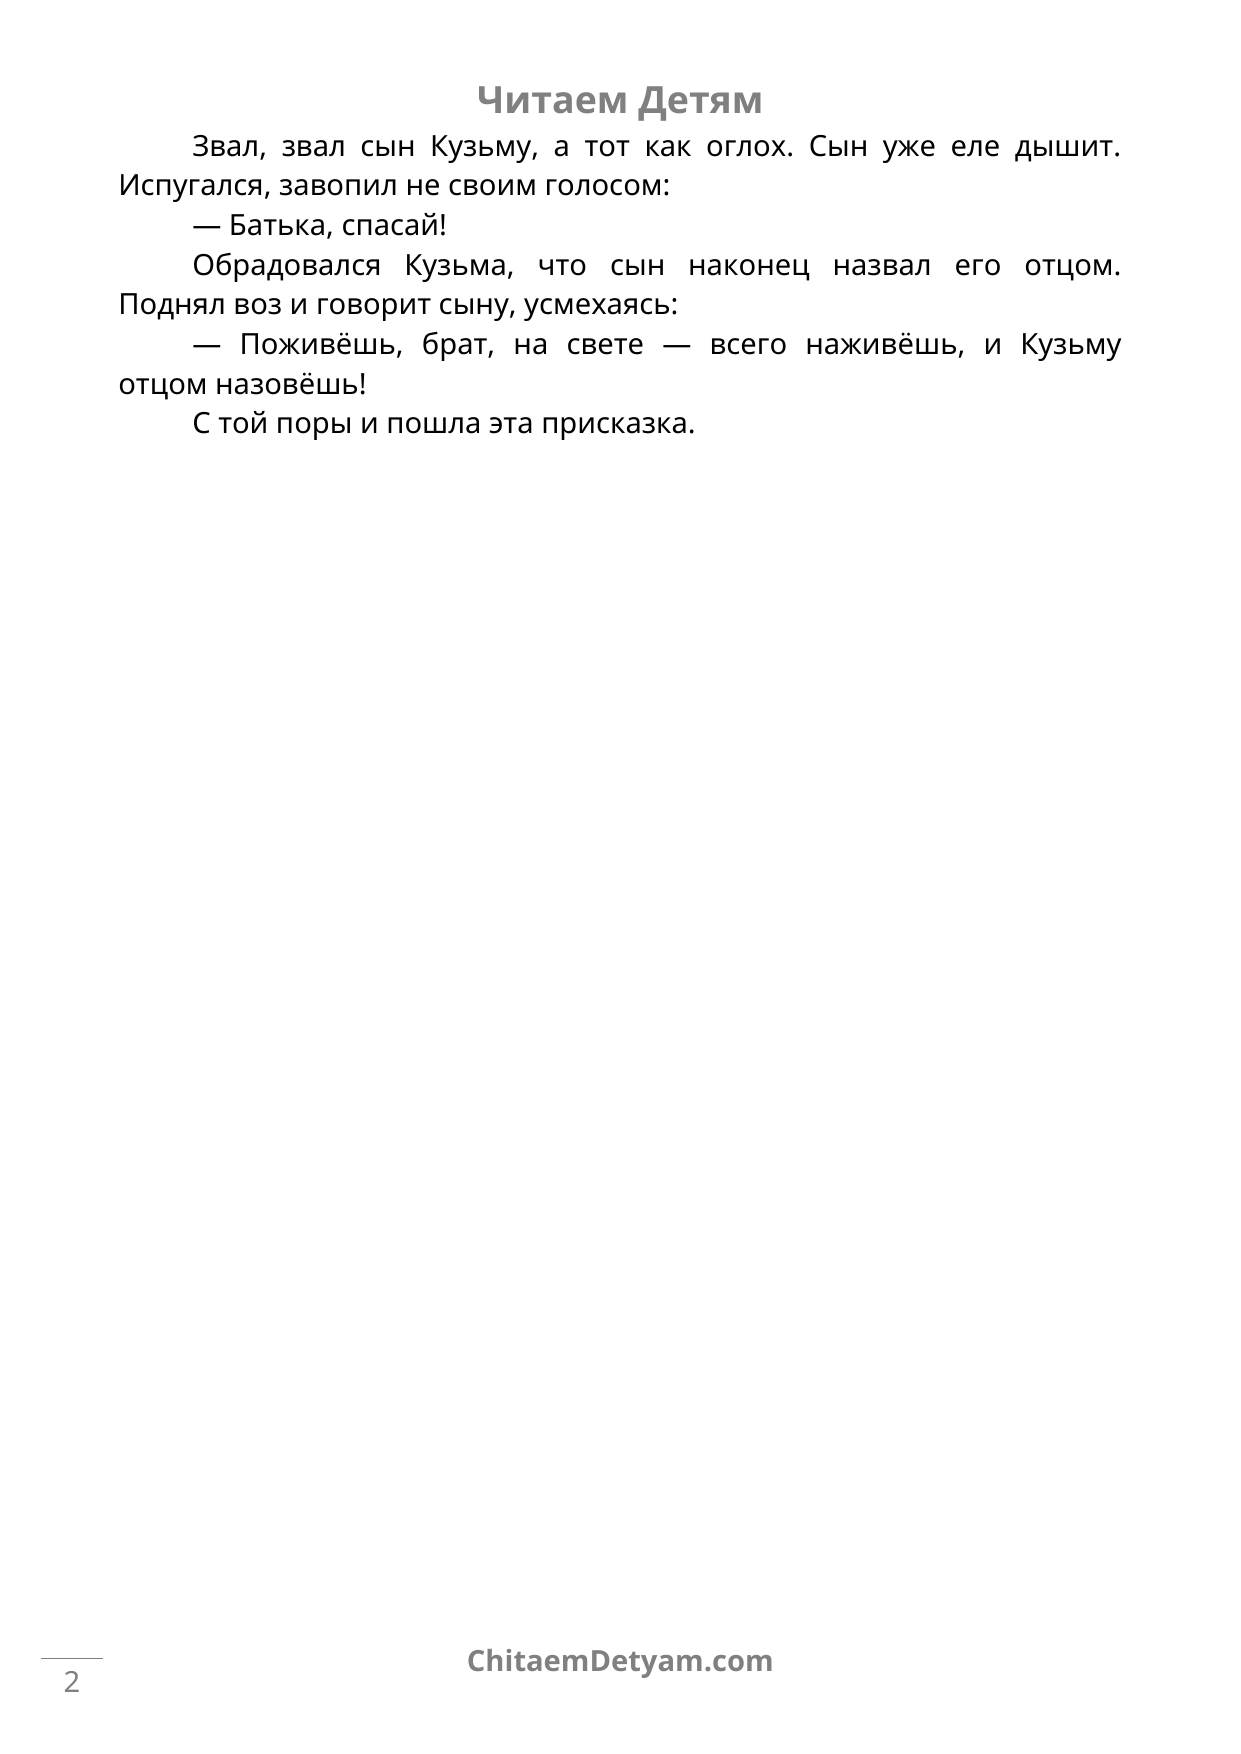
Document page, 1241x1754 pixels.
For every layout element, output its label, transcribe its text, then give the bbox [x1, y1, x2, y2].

text — Батька, спасай! [118, 204, 1122, 244]
text Обрадовался Кузьма, что сын наконец назвал его отцом. Поднял воз и говорит сыну, усмехаясь: [118, 244, 1122, 323]
text — Поживёшь, брат, на свете — всего наживёшь, и Кузьму отцом назовёшь! [118, 323, 1122, 403]
text Звал, звал сын Кузьму, а тот как оглох. Сын уже еле дышит. Испугался, завопил не своим голосом: [118, 125, 1122, 204]
text С той поры и пошла эта присказка. [118, 403, 1122, 442]
